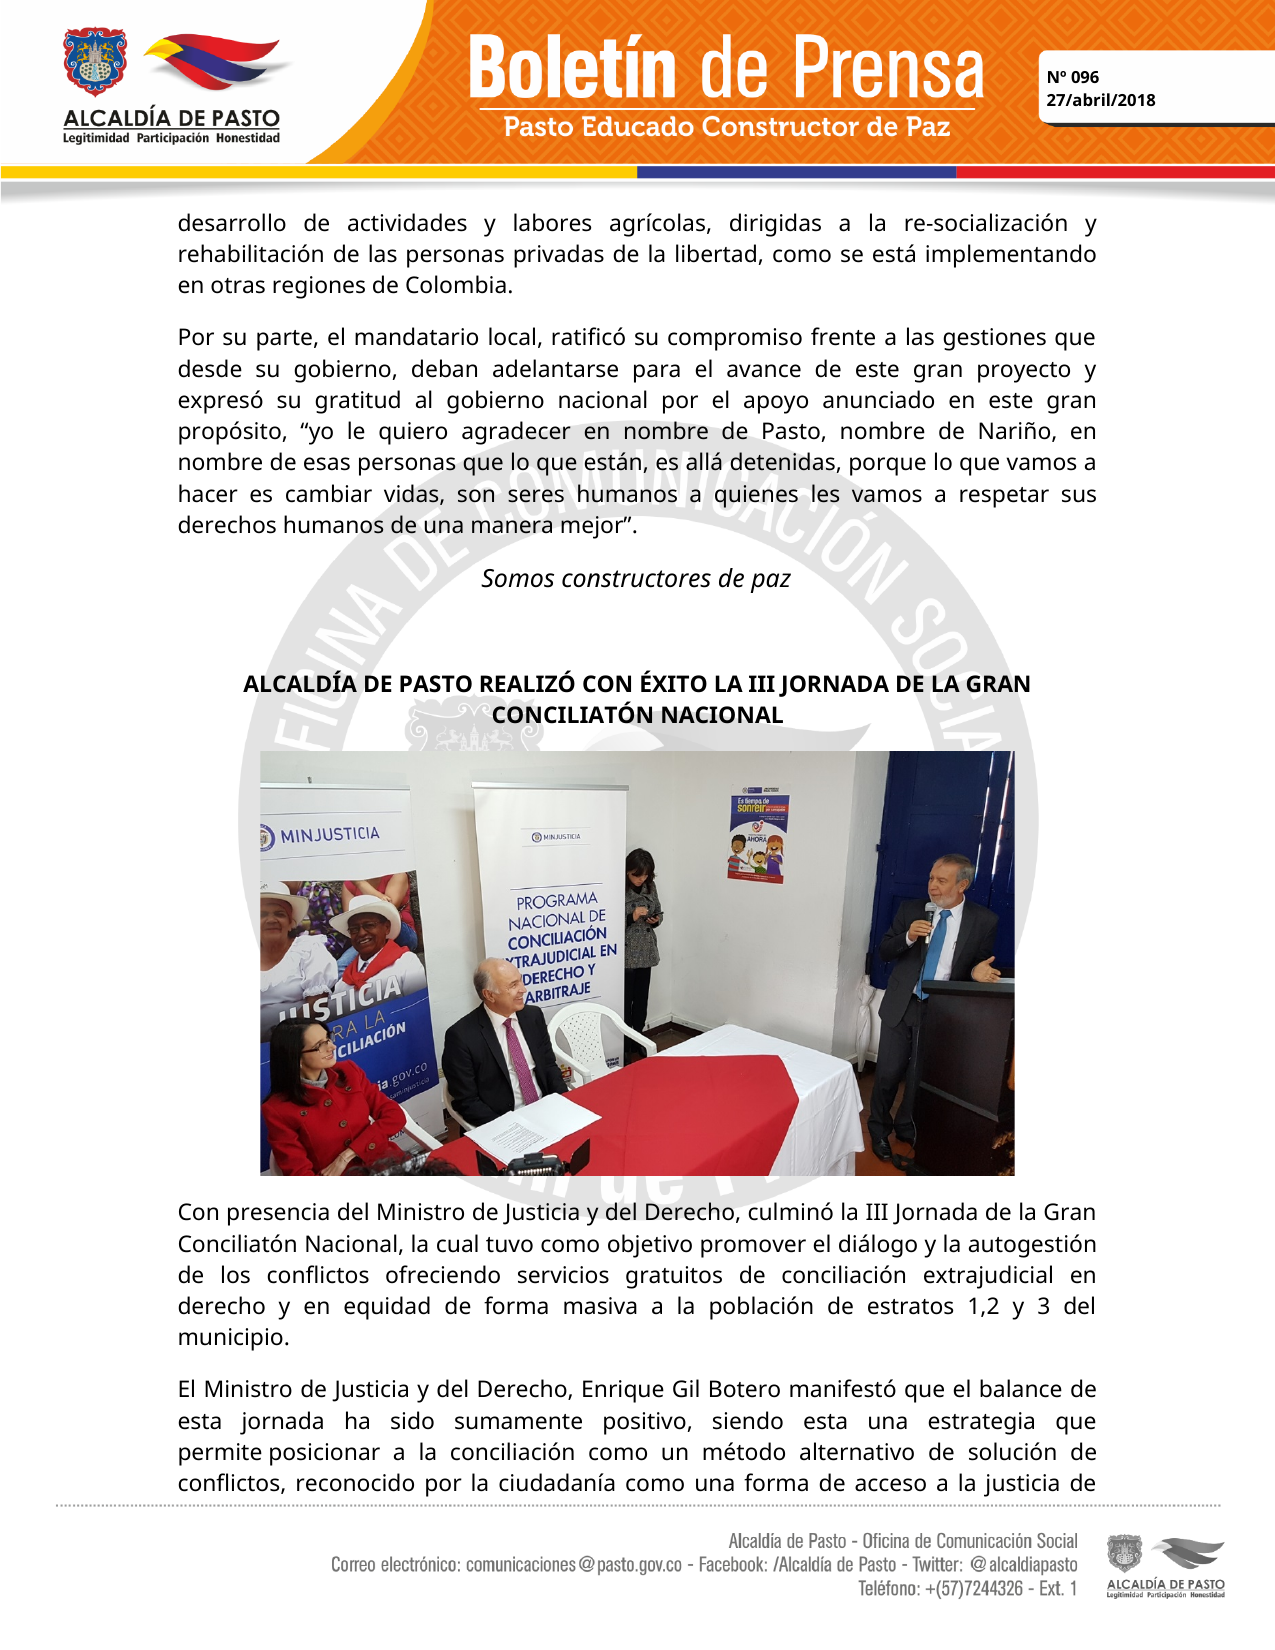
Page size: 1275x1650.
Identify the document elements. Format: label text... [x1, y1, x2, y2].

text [177, 207, 1098, 301]
text Con presencia del Ministro de Justicia y del Derecho, culminó la III Jornada de la Gran Conciliatón Nacional, la cual tuvo como objetivo promover el diálogo y la autogestión de los conflictos ofreciendo servicios gratuitos de conciliación extrajudicial en derecho y en equidad de forma masiva a la población de estratos 1,2 y 3 del municipio. [177, 1196, 1098, 1353]
picture [0, 0, 1275, 1645]
text ALCALDÍA DE PASTO REALIZÓ CON ÉXITO LA III JORNADA DE LA GRAN CONCILIATÓN NACIONAL [177, 668, 1098, 730]
text Somos constructores de paz [177, 561, 1098, 595]
text Por su parte, el mandatario local, ratificó su compromiso frente a las gestiones que desde su gobierno, deban adelantarse para el avance de este gran proyecto y expresó su gratitud al gobierno nacional por el apoyo anunciado en este gran propósito, “yo le quiero agradecer en nombre de Pasto, nombre de Nariño, en nombre de esas personas que lo que están, es allá detenidas, porque lo que vamos a hacer es cambiar vidas, son seres humanos a quienes les vamos a respetar sus derechos humanos de una manera mejor”. [177, 321, 1098, 540]
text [177, 1373, 1098, 1498]
